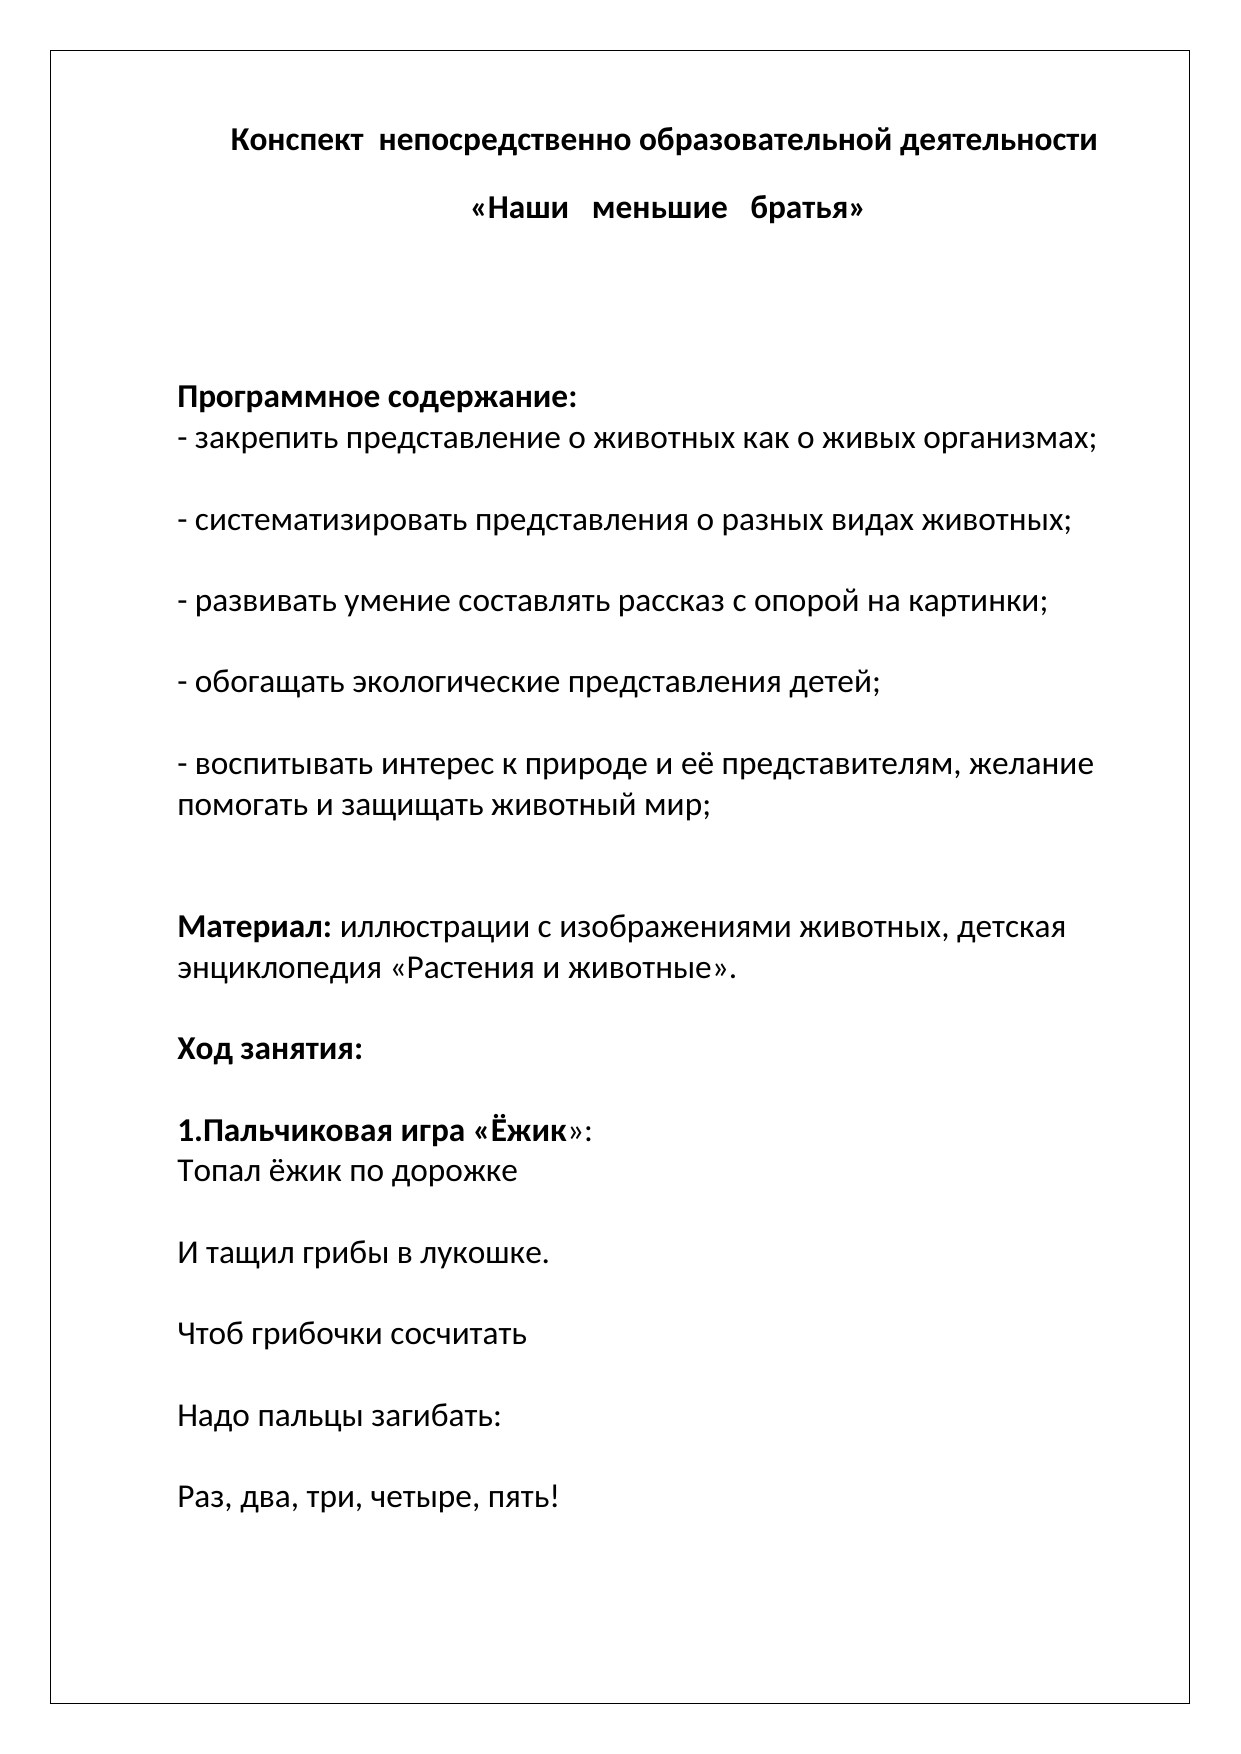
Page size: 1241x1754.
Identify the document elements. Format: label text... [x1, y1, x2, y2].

text - закрепить представление о животных как о живых организмах; - систематизировать представления о разных видах животных; - развивать умение составлять рассказ с опорой на картинки; - обогащать экологические представления детей; - воспитывать интерес к природе и её представителям, желание помогать и защищать животный мир; Материал: иллюстрации с изображениями животных, детская энциклопедия «Растения и животные». Ход занятия: 1.Пальчиковая игра «Ёжик»: [177, 416, 1152, 1149]
text Программное содержание: [177, 253, 1152, 416]
text «Наши меньшие братья» [177, 186, 1152, 226]
text Конспект непосредственно образовательной деятельности [177, 118, 1152, 159]
text Топал ёжик по дорожке И тащил грибы в лукошке. Чтоб грибочки сосчитать Надо пальцы загибать: Раз, два, три, четыре, пять! [177, 1149, 1152, 1516]
